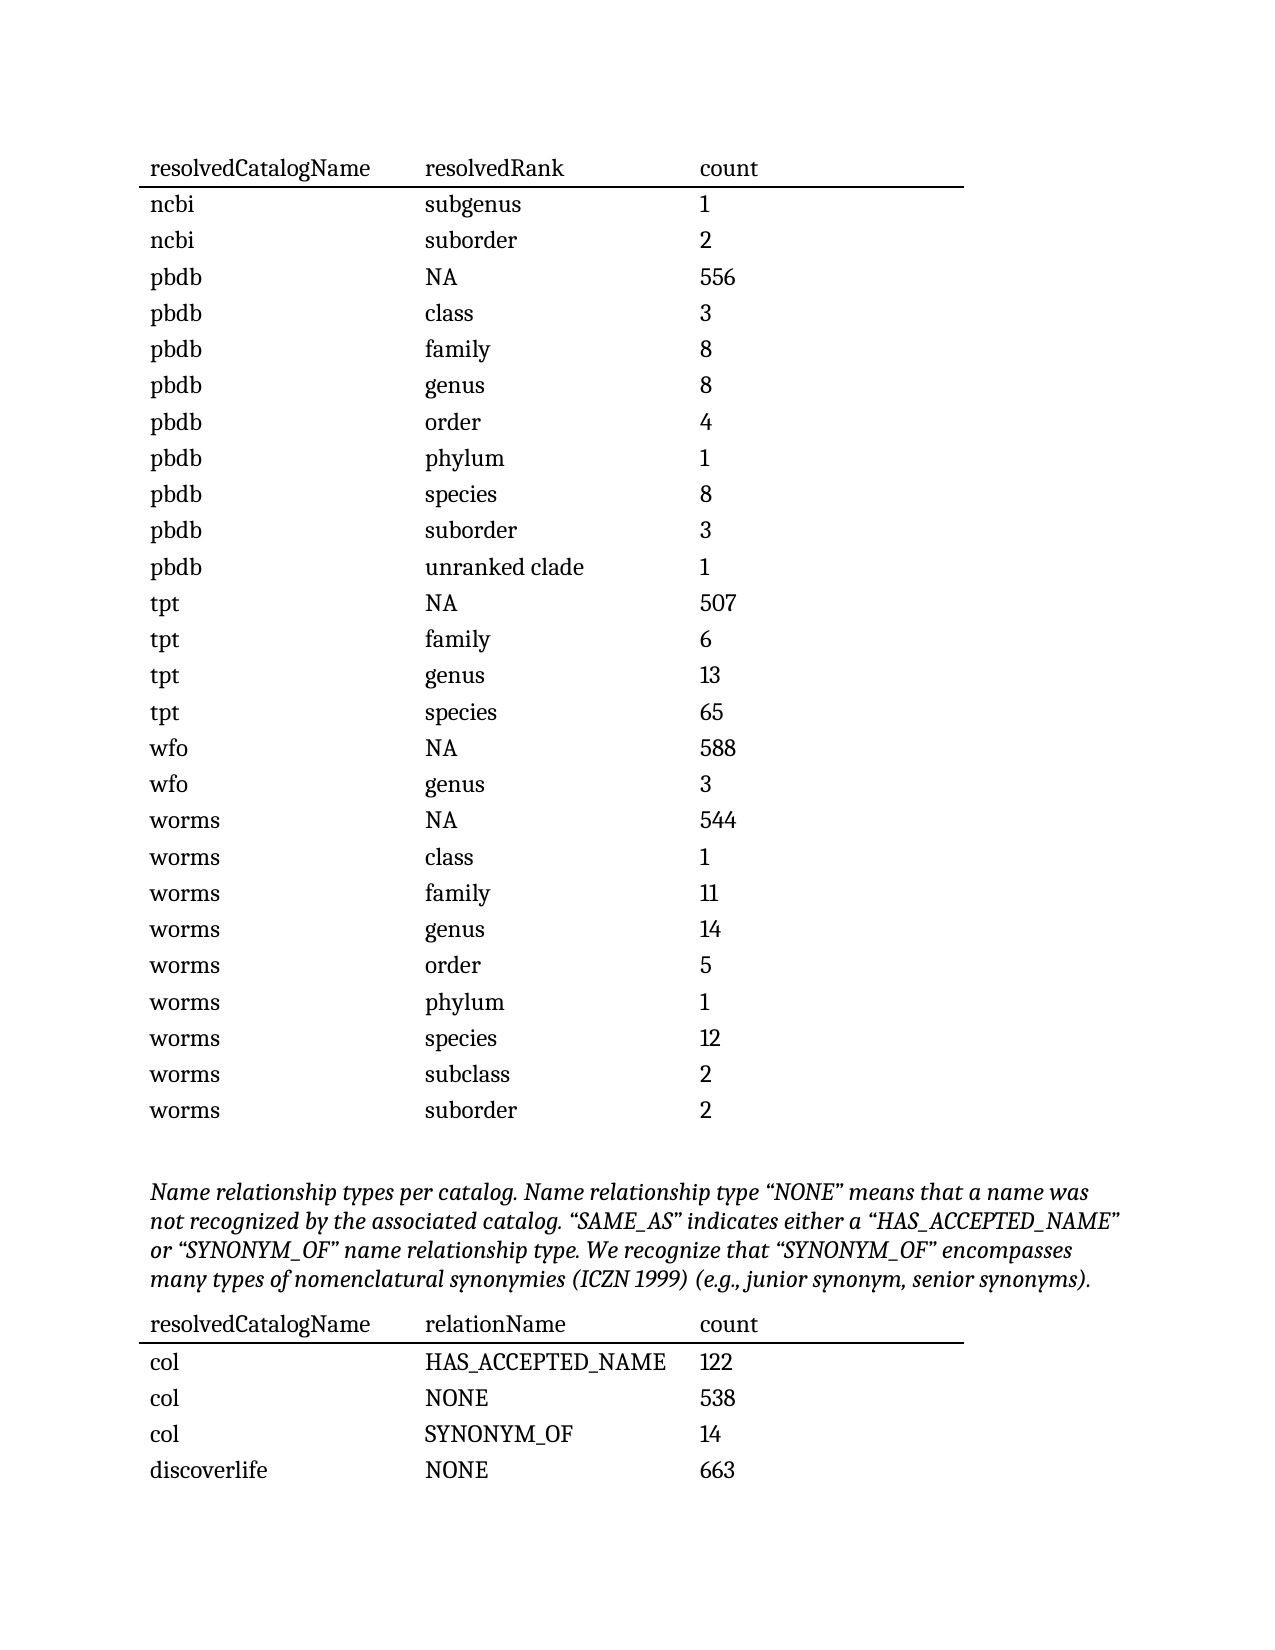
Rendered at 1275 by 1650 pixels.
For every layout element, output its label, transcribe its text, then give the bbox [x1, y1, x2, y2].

table_cell pbdb [139, 259, 414, 295]
table_cell wfo [139, 766, 414, 802]
table_cell 14 [689, 1416, 964, 1452]
table_cell 3 [689, 513, 964, 549]
table_cell unranked clade [414, 549, 689, 585]
table_cell pbdb [139, 440, 414, 476]
table_cell worms [139, 1093, 414, 1129]
table_cell family [414, 621, 689, 657]
table_cell class [414, 839, 689, 875]
table_cell 3 [689, 295, 964, 331]
table_cell NA [414, 585, 689, 621]
table_cell worms [139, 911, 414, 947]
text Name relationship types per catalog. Name relationship type “NONE” means that a name was not recognized by the associated catalog. “SAME_AS” indicates either a “HAS_ACCEPTED_NAME” or “SYNONYM_OF” name relationship type. We recognize that “SYNONYM_OF” encompasses many types of nomenclatural synonymies (ICZN 1999) (e.g., junior synonym, senior synonyms). [150, 1178, 1125, 1293]
table_cell 1 [689, 440, 964, 476]
table_cell ncbi [139, 223, 414, 259]
table_cell 2 [689, 223, 964, 259]
table_cell 4 [689, 404, 964, 440]
table_cell 65 [689, 694, 964, 730]
table_cell 538 [689, 1380, 964, 1416]
table_cell worms [139, 875, 414, 911]
table_cell pbdb [139, 513, 414, 549]
table_cell 1 [689, 549, 964, 585]
table_cell pbdb [139, 295, 414, 331]
table_cell pbdb [139, 404, 414, 440]
table_cell subclass [414, 1056, 689, 1092]
table_header resolvedCatalogName [139, 1306, 414, 1342]
table_cell col [139, 1416, 414, 1452]
table_header count [689, 150, 964, 186]
table_cell 2 [689, 1093, 964, 1129]
table_cell 556 [689, 259, 964, 295]
table_cell discoverlife [139, 1453, 414, 1489]
table_cell NONE [414, 1453, 689, 1489]
table_cell 507 [689, 585, 964, 621]
table_cell tpt [139, 658, 414, 694]
table_cell pbdb [139, 476, 414, 512]
table_cell tpt [139, 694, 414, 730]
table_cell 588 [689, 730, 964, 766]
table_cell NA [414, 259, 689, 295]
table_cell suborder [414, 223, 689, 259]
table_cell 14 [689, 911, 964, 947]
table_cell species [414, 1020, 689, 1056]
table_header relationName [414, 1306, 689, 1342]
table_cell 1 [689, 188, 964, 222]
table_cell col [139, 1380, 414, 1416]
table_cell order [414, 948, 689, 984]
table_cell NA [414, 803, 689, 839]
table_cell SYNONYM_OF [414, 1416, 689, 1452]
table_header count [689, 1306, 964, 1342]
table_cell 12 [689, 1020, 964, 1056]
table_cell class [414, 295, 689, 331]
table_cell genus [414, 911, 689, 947]
table_cell pbdb [139, 549, 414, 585]
table_cell order [414, 404, 689, 440]
table_cell 544 [689, 803, 964, 839]
table_cell worms [139, 1056, 414, 1092]
table_cell wfo [139, 730, 414, 766]
table_cell phylum [414, 984, 689, 1020]
table_cell 663 [689, 1453, 964, 1489]
table_cell 11 [689, 875, 964, 911]
table_cell worms [139, 1020, 414, 1056]
table_cell 122 [689, 1344, 964, 1380]
table_cell family [414, 875, 689, 911]
table_cell 13 [689, 658, 964, 694]
table_cell pbdb [139, 368, 414, 404]
table_cell genus [414, 368, 689, 404]
table_cell suborder [414, 1093, 689, 1129]
table_cell worms [139, 803, 414, 839]
table_cell 6 [689, 621, 964, 657]
table_cell NONE [414, 1380, 689, 1416]
table_cell 8 [689, 368, 964, 404]
table_cell worms [139, 948, 414, 984]
table_cell family [414, 331, 689, 367]
table_cell pbdb [139, 331, 414, 367]
table_cell genus [414, 658, 689, 694]
table_cell 8 [689, 331, 964, 367]
table_cell NA [414, 730, 689, 766]
table_header resolvedCatalogName [139, 150, 414, 186]
table_cell worms [139, 984, 414, 1020]
table_cell tpt [139, 621, 414, 657]
table_cell worms [139, 839, 414, 875]
table_cell HAS_ACCEPTED_NAME [414, 1344, 689, 1380]
table_cell 1 [689, 984, 964, 1020]
table_cell species [414, 476, 689, 512]
table_cell genus [414, 766, 689, 802]
table_cell tpt [139, 585, 414, 621]
table_cell 3 [689, 766, 964, 802]
table_cell species [414, 694, 689, 730]
table_cell col [139, 1344, 414, 1380]
table_cell ncbi [139, 188, 414, 222]
table_cell 1 [689, 839, 964, 875]
table_cell subgenus [414, 188, 689, 222]
table_cell 8 [689, 476, 964, 512]
table_cell phylum [414, 440, 689, 476]
table_header resolvedRank [414, 150, 689, 186]
table_cell 5 [689, 948, 964, 984]
table_cell suborder [414, 513, 689, 549]
table_cell 2 [689, 1056, 964, 1092]
